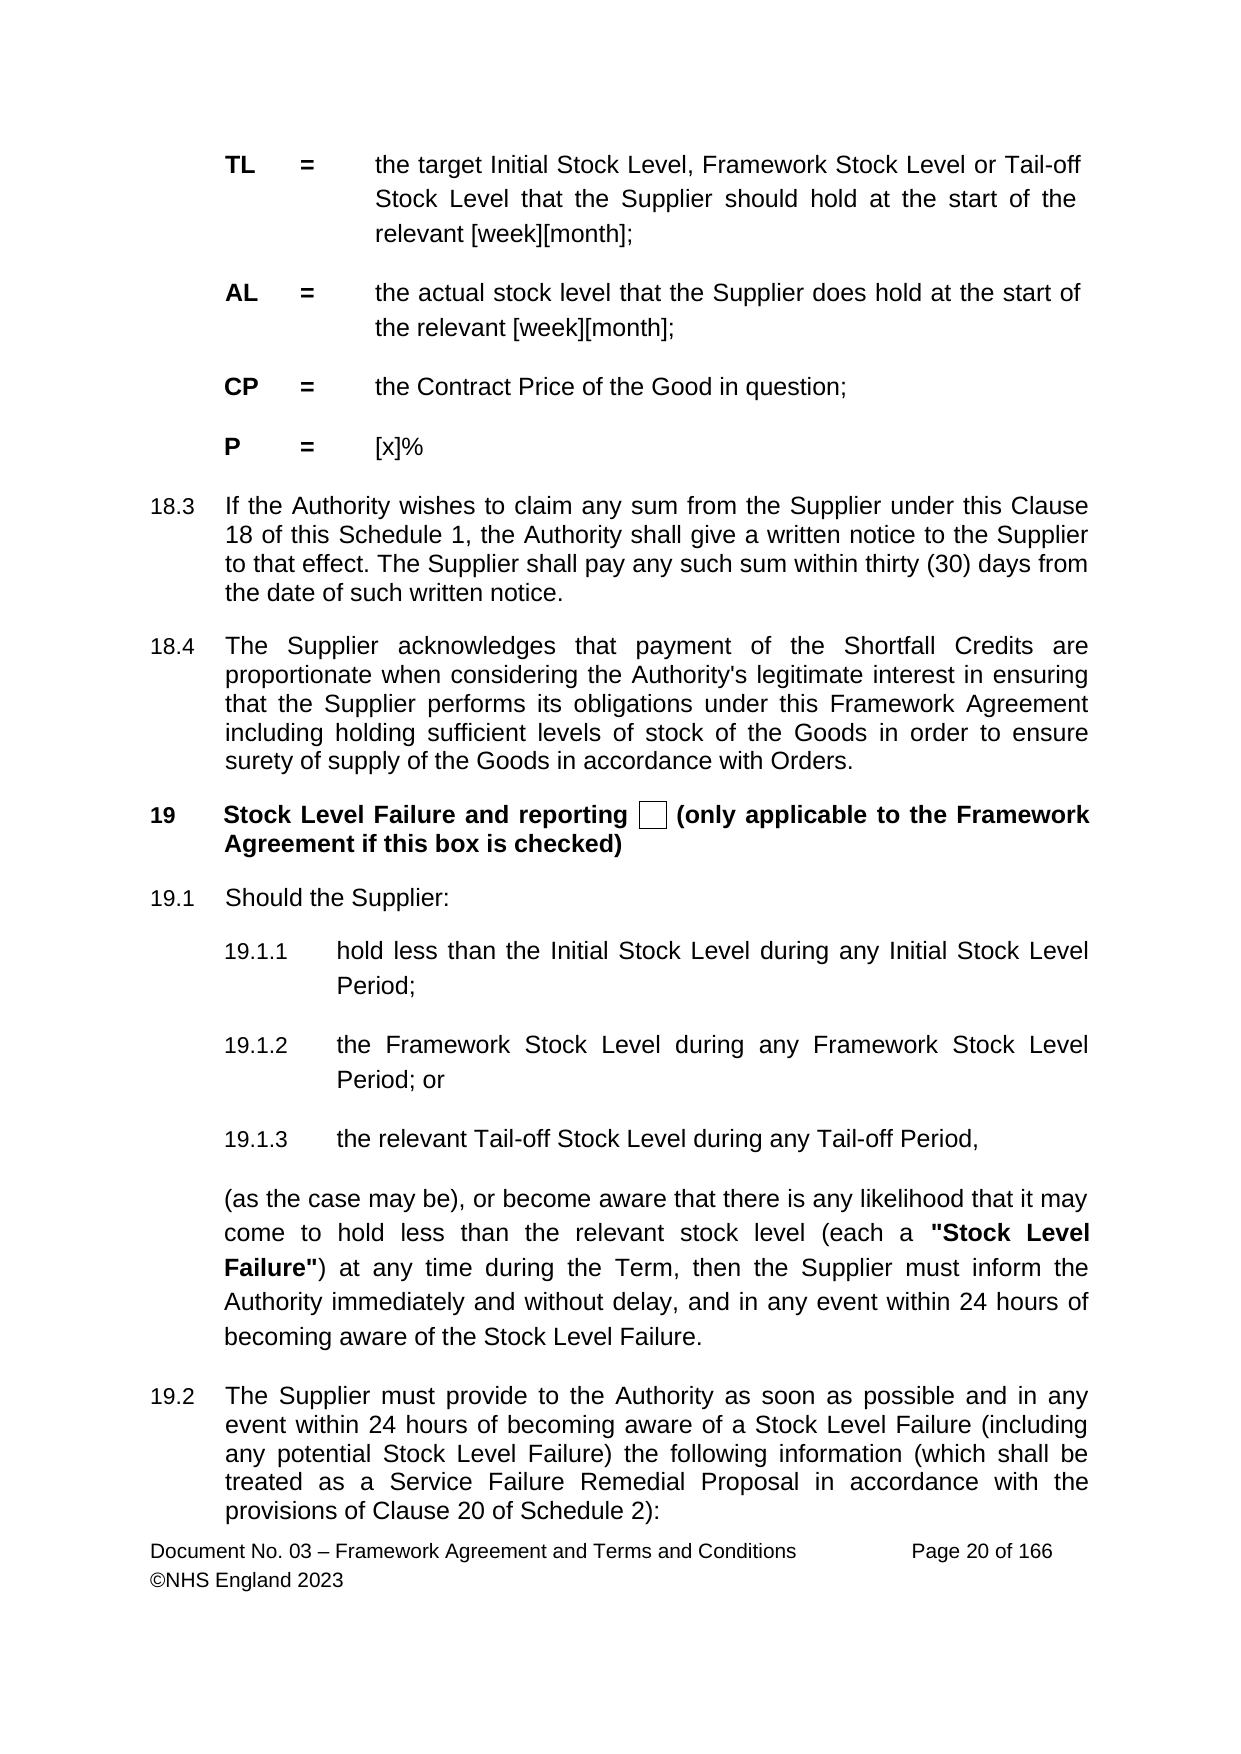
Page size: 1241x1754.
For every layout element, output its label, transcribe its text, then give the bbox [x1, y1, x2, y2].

subtitle hold less than the Initial Stock Level during any Initial Stock Level Period; [224, 936, 1090, 999]
subtitle the relevant Tail-off Stock Level during any Tail-off Period, [224, 1124, 1090, 1153]
subtitle (as the case may be), or become aware that there is any likelihood that it may come to hold less than the relevant stock level (each a "Stock Level Failure") at any time during the Term, then the Supplier must inform the Authority immediately and without delay, and in any event within 24 hours of becoming aware of the Stock Level Failure. [224, 1184, 1090, 1350]
subtitle If the Authority wishes to claim any sum from the Supplier under this Clause 18 of this Schedule 1, the Authority shall give a written notice to the Supplier to that effect. The Supplier shall pay any such sum within thirty (30) days from the date of such written notice. [150, 491, 1090, 606]
subtitle The Supplier acknowledges that payment of the Shortfall Credits are proportionate when considering the Authority's legitimate interest in ensuring that the Supplier performs its obligations under this Framework Agreement including holding sufficient levels of stock of the Goods in order to ensure surety of supply of the Goods in accordance with Orders. [150, 631, 1090, 775]
subtitle The Supplier must provide to the Authority as soon as possible and in any event within 24 hours of becoming aware of a Stock Level Failure (including any potential Stock Level Failure) the following information (which shall be treated as a Service Failure Remedial Proposal in accordance with the provisions of Clause 20 of Schedule 2): [150, 1381, 1090, 1525]
subtitle P = [x]% [224, 432, 1090, 461]
subtitle AL = the actual stock level that the Supplier does hold at the start of the relevant [week][month]; [225, 278, 1090, 342]
subtitle Stock Level Failure and reporting (only applicable to the Framework Agreement if this box is checked) [150, 800, 1090, 858]
subtitle the Framework Stock Level during any Framework Stock Level Period; or [224, 1030, 1090, 1093]
subtitle CP = the Contract Price of the Good in question; [224, 372, 1090, 401]
subtitle Should the Supplier: [150, 883, 1090, 911]
subtitle TL = the target Initial Stock Level, Framework Stock Level or Tail-off Stock Level that the Supplier should hold at the start of the relevant [week][month]; [225, 150, 1090, 248]
